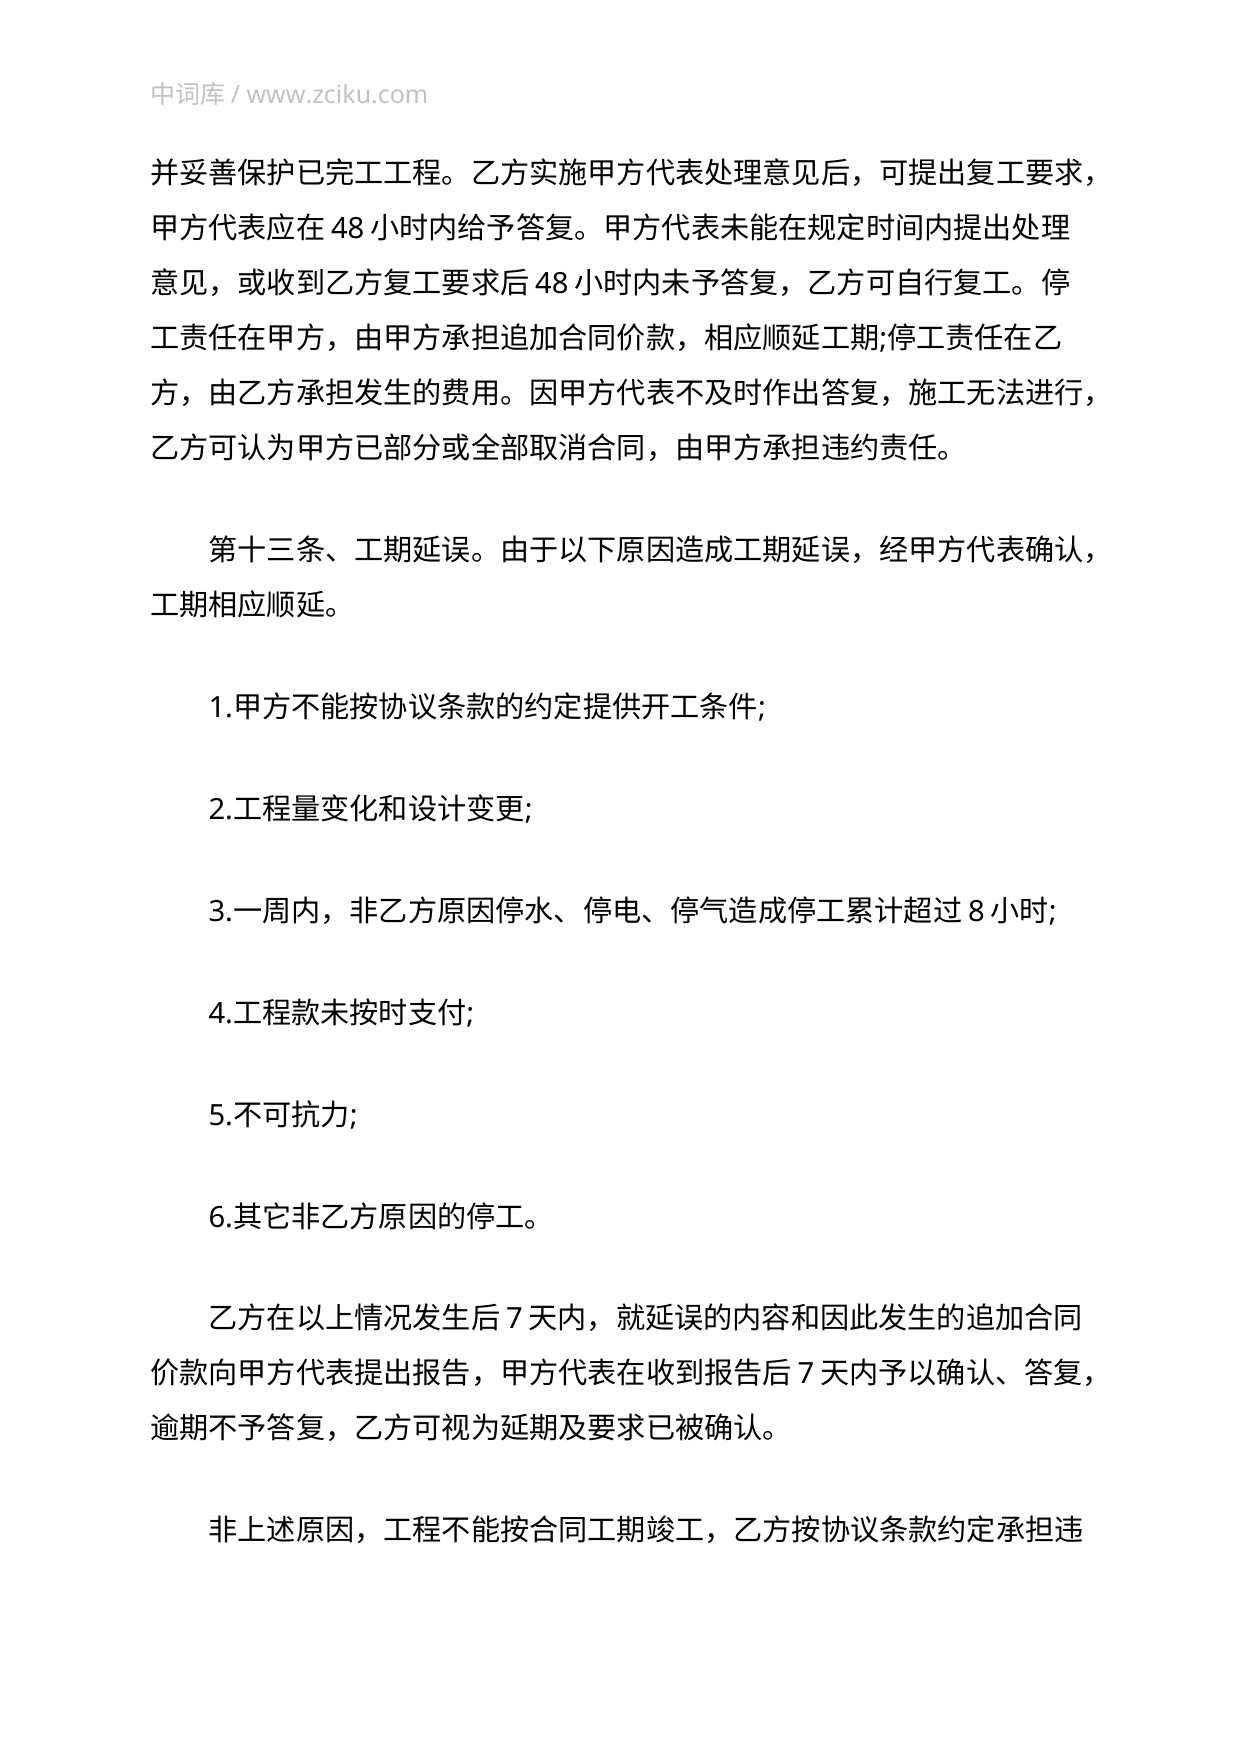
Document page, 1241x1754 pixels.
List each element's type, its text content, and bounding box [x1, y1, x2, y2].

text 3.一周内，非乙方原因停水、停电、停气造成停工累计超过8小时; [150, 887, 1090, 929]
text 4.工程款未按时支付; [150, 989, 1090, 1032]
text 1.甲方不能按协议条款的约定提供开工条件; [150, 683, 1090, 726]
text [150, 150, 1090, 467]
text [150, 1507, 1090, 1549]
text 6.其它非乙方原因的停工。 [150, 1193, 1090, 1236]
text 乙方在以上情况发生后7天内，就延误的内容和因此发生的追加合同价款向甲方代表提出报告，甲方代表在收到报告后7天内予以确认、答复，逾期不予答复，乙方可视为延期及要求已被确认。 [150, 1295, 1090, 1447]
text 第十三条、工期延误。由于以下原因造成工期延误，经甲方代表确认，工期相应顺延。 [150, 527, 1090, 624]
text 2.工程量变化和设计变更; [150, 785, 1090, 828]
text 5.不可抗力; [150, 1091, 1090, 1133]
